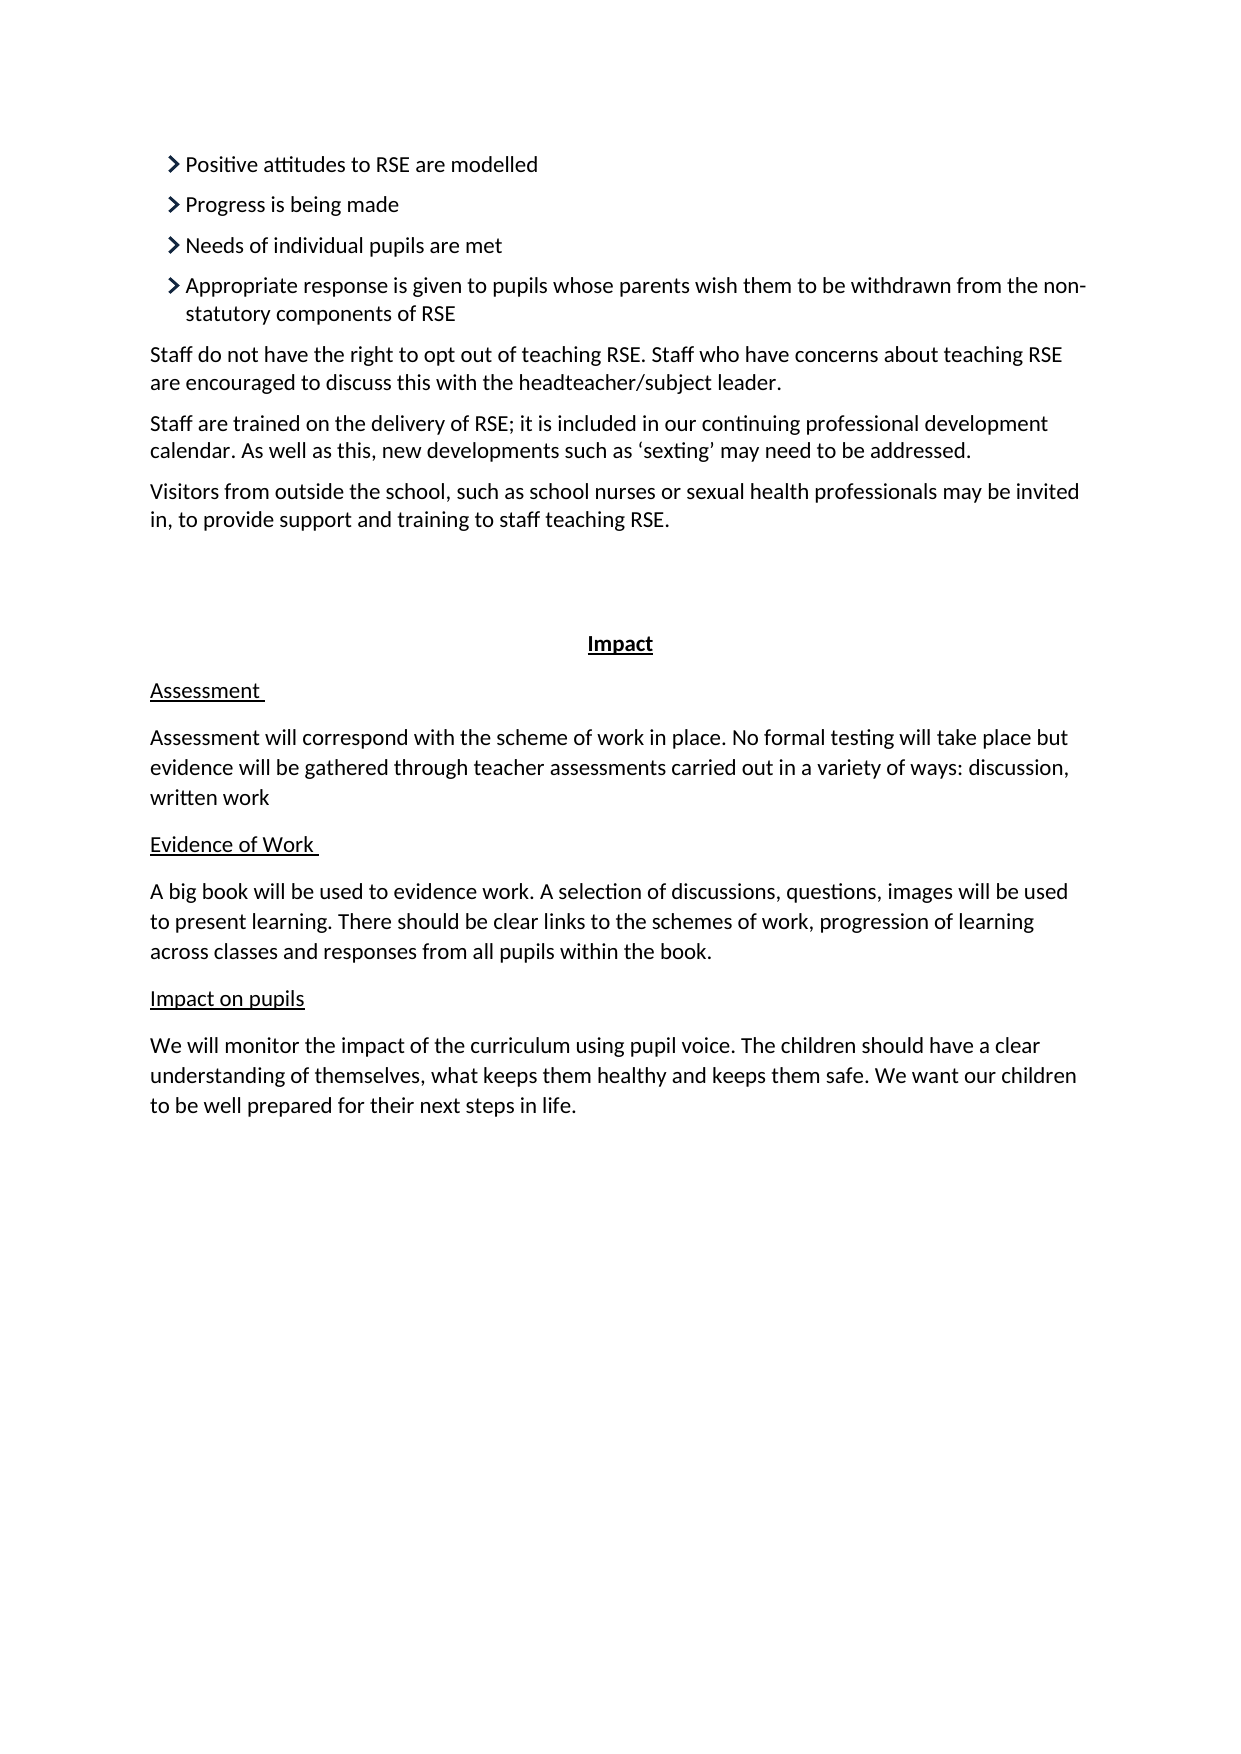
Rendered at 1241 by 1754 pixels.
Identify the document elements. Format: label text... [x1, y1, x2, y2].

text Staff are trained on the delivery of RSE; it is included in our continuing professional development calendar. As well as this, new developments such as ‘sexting’ may need to be addressed. [150, 409, 1090, 465]
text Assessment will correspond with the scheme of work in place. No formal testing will take place but evidence will be gathered through teacher assessments carried out in a variety of ways: discussion, written work [150, 723, 1090, 811]
text Needs of individual pupils are met [168, 231, 1090, 259]
picture [168, 155, 180, 173]
text Visitors from outside the school, such as school nurses or sexual health professionals may be invited in, to provide support and training to staff teaching RSE. [150, 477, 1090, 533]
picture [168, 236, 180, 254]
picture [168, 196, 180, 213]
text Positive attitudes to RSE are modelled [168, 150, 1090, 178]
text Impact [150, 629, 1090, 657]
text A big book will be used to evidence work. A selection of discussions, questions, images will be used to present learning. There should be clear links to the schemes of work, progression of learning across classes and responses from all pupils within the book. [150, 877, 1090, 965]
text Assessment [150, 676, 1090, 704]
text Evidence of Work [150, 830, 1090, 858]
text Impact on pupils [150, 984, 1090, 1012]
text Progress is being made [168, 191, 1090, 218]
text Appropriate response is given to pupils whose parents wish them to be withdrawn from the non-statutory components of RSE [168, 272, 1090, 328]
text We will monitor the impact of the curriculum using pupil voice. The children should have a clear understanding of themselves, what keeps them healthy and keeps them safe. We want our children to be well prepared for their next steps in life. [150, 1031, 1090, 1119]
picture [168, 277, 180, 294]
text Staff do not have the right to opt out of teaching RSE. Staff who have concerns about teaching RSE are encouraged to discuss this with the headteacher/subject leader. [150, 340, 1090, 396]
